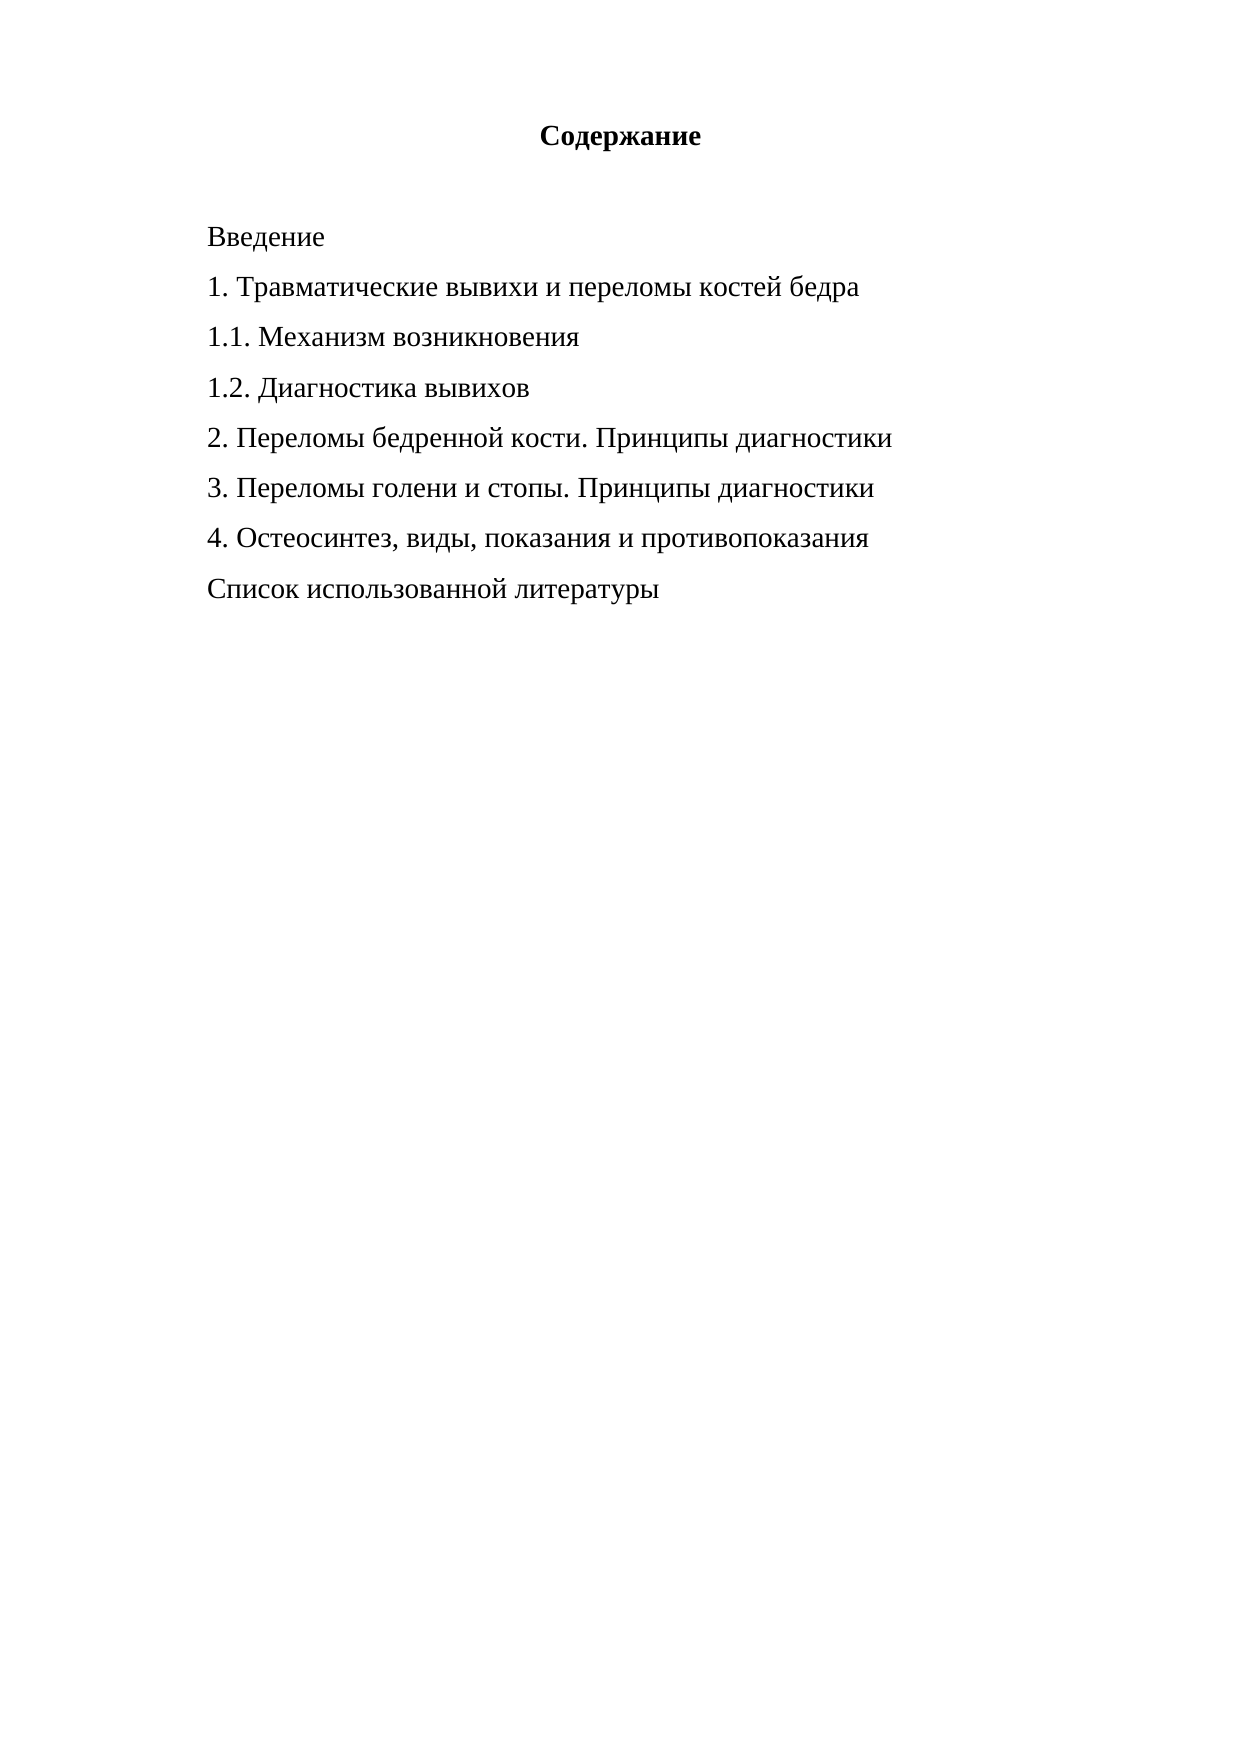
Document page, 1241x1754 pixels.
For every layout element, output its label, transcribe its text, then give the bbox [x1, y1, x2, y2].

text 1.2. Диагностика вывихов [118, 370, 1122, 403]
text 3. Переломы голени и стопы. Принципы диагностики [118, 470, 1122, 504]
text Введение [118, 219, 1122, 252]
text Содержание [118, 118, 1122, 152]
text Список использованной литературы [118, 571, 1122, 604]
text 2. Переломы бедренной кости. Принципы диагностики [118, 420, 1122, 453]
text 1.1. Механизм возникновения [118, 319, 1122, 353]
text 4. Остеосинтез, виды, показания и противопоказания [118, 521, 1122, 554]
text 1. Травматические вывихи и переломы костей бедра [118, 269, 1122, 303]
